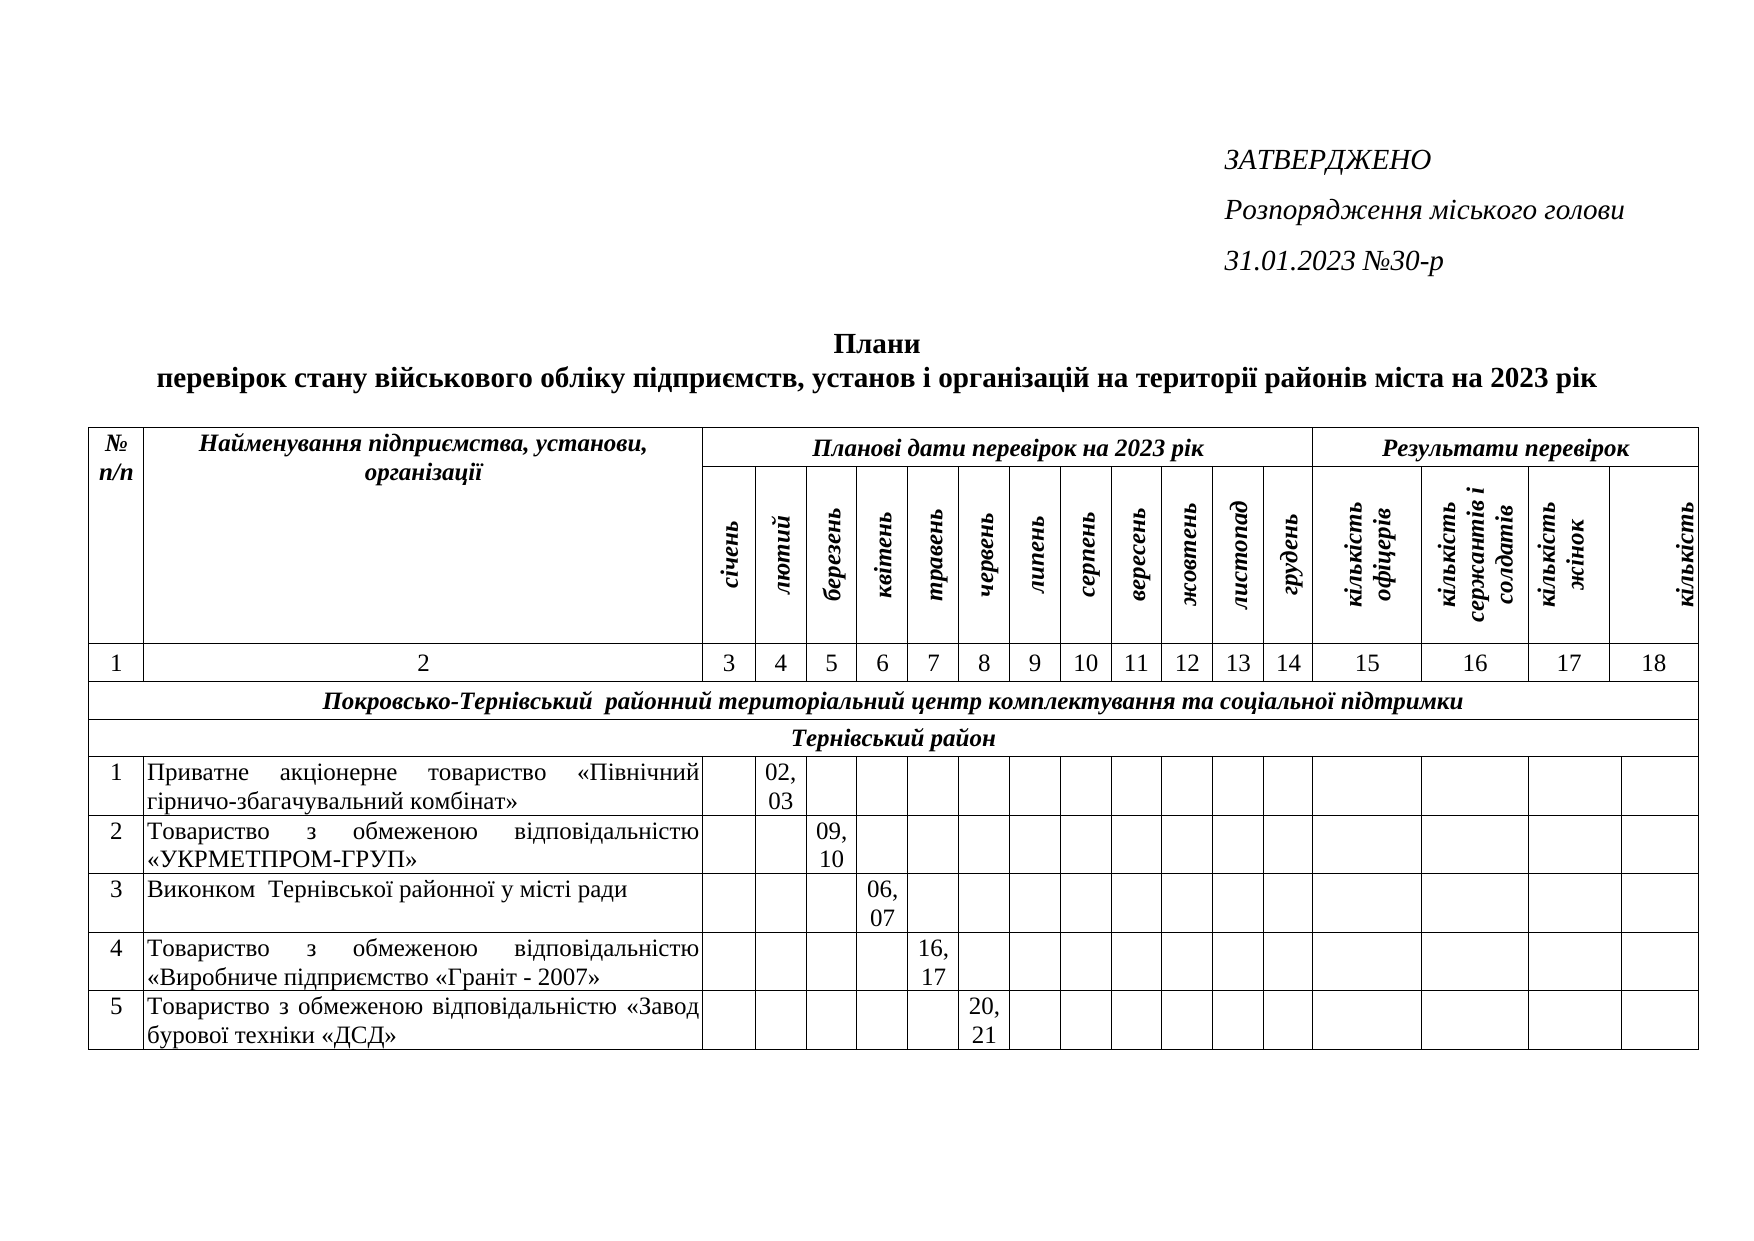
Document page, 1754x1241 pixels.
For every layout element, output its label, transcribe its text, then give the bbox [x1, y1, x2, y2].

table_cell 20, 21 [959, 991, 1009, 1049]
table_cell [807, 874, 856, 932]
table_cell [1422, 874, 1528, 932]
table_cell Виконком Тернівської районної у місті ради [144, 874, 702, 932]
table_cell [1422, 991, 1528, 1049]
table_cell 4 [756, 644, 806, 681]
table_cell [1264, 991, 1312, 1049]
table_cell 11 [1112, 644, 1161, 681]
table_cell [756, 816, 806, 873]
table_cell [1112, 757, 1161, 815]
table_cell кількість сержантів і солдатів [1422, 467, 1528, 643]
table_cell кількість призовників [1610, 467, 1698, 643]
table_cell 2 [144, 644, 702, 681]
table_cell [1622, 874, 1698, 932]
table_cell 02, 03 [756, 757, 806, 815]
table_cell 12 [1162, 644, 1212, 681]
table_cell [1061, 816, 1111, 873]
table_cell 16 [1422, 644, 1528, 681]
table_cell [703, 933, 755, 990]
table_cell [857, 991, 907, 1049]
table_cell 7 [908, 644, 958, 681]
text 31.01.2023 №30-р [1166, 243, 1634, 276]
table_cell [1010, 933, 1060, 990]
table_cell [1529, 757, 1621, 815]
table_cell [1061, 757, 1111, 815]
table_cell 13 [1213, 644, 1263, 681]
text перевірок стану військового обліку підприємств, установ і організацій на території районів міста на 2023 рік [118, 360, 1636, 394]
table_cell [908, 757, 958, 815]
table_cell [1010, 874, 1060, 932]
table_cell 2 [89, 816, 143, 873]
table_cell [959, 874, 1009, 932]
table_cell кількість жінок [1529, 467, 1609, 643]
table_cell [1061, 991, 1111, 1049]
table_cell [1112, 991, 1161, 1049]
table_cell [1529, 816, 1621, 873]
table_cell травень [908, 467, 958, 643]
table_cell [1112, 816, 1161, 873]
table_cell Товариство з обмеженою відповідальністю «Виробниче підприємство «Граніт - 2007» [144, 933, 702, 990]
table_cell червень [959, 467, 1009, 643]
table_cell [1010, 757, 1060, 815]
table_cell [1162, 933, 1212, 990]
table_cell липень [1010, 467, 1060, 643]
table_cell 18 [1610, 644, 1698, 681]
table_cell 17 [1529, 644, 1609, 681]
table_cell [756, 991, 806, 1049]
table_cell 1 [89, 757, 143, 815]
text Плани [118, 327, 1636, 360]
table_cell [1061, 874, 1111, 932]
table_cell січень [703, 467, 755, 643]
table_cell [908, 991, 958, 1049]
table_cell [1264, 816, 1312, 873]
table_header Найменування підприємства, установи, організації [144, 428, 702, 643]
table_cell 14 [1264, 644, 1312, 681]
table_cell кількість офіцерів [1313, 467, 1421, 643]
table_cell [807, 991, 856, 1049]
table_cell [807, 757, 856, 815]
table_cell [1264, 933, 1312, 990]
table_cell [908, 874, 958, 932]
text Розпорядження міського голови [1166, 192, 1634, 226]
table_cell Товариство з обмеженою відповідальністю «УКРМЕТПРОМ-ГРУП» [144, 816, 702, 873]
table_cell [857, 933, 907, 990]
table_cell [1313, 874, 1421, 932]
table_header Планові дати перевірок на 2023 рік [703, 428, 1312, 466]
table_cell [1213, 757, 1263, 815]
table_cell 4 [89, 933, 143, 990]
table_cell [959, 757, 1009, 815]
table_cell [1529, 874, 1621, 932]
table_cell березень [807, 467, 856, 643]
table_cell грудень [1264, 467, 1312, 643]
table_cell [756, 933, 806, 990]
table_cell 09, 10 [807, 816, 856, 873]
table_cell [1313, 991, 1421, 1049]
table_cell [1529, 991, 1621, 1049]
table_cell [1061, 933, 1111, 990]
table_cell [1622, 991, 1698, 1049]
table_cell [1213, 874, 1263, 932]
table_cell [1162, 757, 1212, 815]
table_cell [959, 816, 1009, 873]
table_cell [1622, 757, 1698, 815]
table_cell квітень [857, 467, 907, 643]
table_cell [1264, 874, 1312, 932]
table_cell 5 [807, 644, 856, 681]
table_cell [703, 874, 755, 932]
table_cell Товариство з обмеженою відповідальністю «Завод бурової техніки «ДСД» [144, 991, 702, 1049]
table_cell [959, 933, 1009, 990]
table_cell 10 [1061, 644, 1111, 681]
table_cell [908, 816, 958, 873]
table_cell 9 [1010, 644, 1060, 681]
table_cell [1313, 933, 1421, 990]
table_cell [1422, 757, 1528, 815]
table_cell 5 [89, 991, 143, 1049]
table_cell [1112, 933, 1161, 990]
table_cell [703, 757, 755, 815]
table_cell [1213, 816, 1263, 873]
table_cell [1422, 816, 1528, 873]
table_cell 16, 17 [908, 933, 958, 990]
table_cell [1213, 991, 1263, 1049]
table_cell [1529, 933, 1621, 990]
table_cell [703, 816, 755, 873]
table_cell [1264, 757, 1312, 815]
table_header № п/п [89, 428, 143, 643]
table_cell [1112, 874, 1161, 932]
table_cell 15 [1313, 644, 1421, 681]
table_cell [857, 816, 907, 873]
table_cell [1313, 757, 1421, 815]
table_cell вересень [1112, 467, 1161, 643]
table_cell лютий [756, 467, 806, 643]
table_cell листопад [1213, 467, 1263, 643]
table_cell Тернівський район [89, 720, 1698, 756]
table_cell [857, 757, 907, 815]
table_cell [1162, 816, 1212, 873]
table_cell [1162, 991, 1212, 1049]
table_cell [1622, 933, 1698, 990]
table_cell [1010, 816, 1060, 873]
table_cell [1162, 874, 1212, 932]
table_cell [1010, 991, 1060, 1049]
table_cell 6 [857, 644, 907, 681]
table_cell 3 [89, 874, 143, 932]
table_cell серпень [1061, 467, 1111, 643]
table_cell Приватне акціонерне товариство «Північний гірничо-збагачувальний комбінат» [144, 757, 702, 815]
table_cell [807, 933, 856, 990]
table_cell [703, 991, 755, 1049]
table_cell Покровсько-Тернівський районний територіальний центр комплектування та соціальної підтримки [89, 682, 1698, 718]
table_cell [1313, 816, 1421, 873]
table_cell 3 [703, 644, 755, 681]
text ЗАТВЕРДЖЕНО [1181, 142, 1634, 176]
table_cell [1213, 933, 1263, 990]
table_cell жовтень [1162, 467, 1212, 643]
table_cell [1622, 816, 1698, 873]
table_cell 1 [89, 644, 143, 681]
table_cell [1422, 933, 1528, 990]
table_cell 8 [959, 644, 1009, 681]
table_cell 06, 07 [857, 874, 907, 932]
table_header Результати перевірок [1313, 428, 1698, 466]
table_cell [756, 874, 806, 932]
